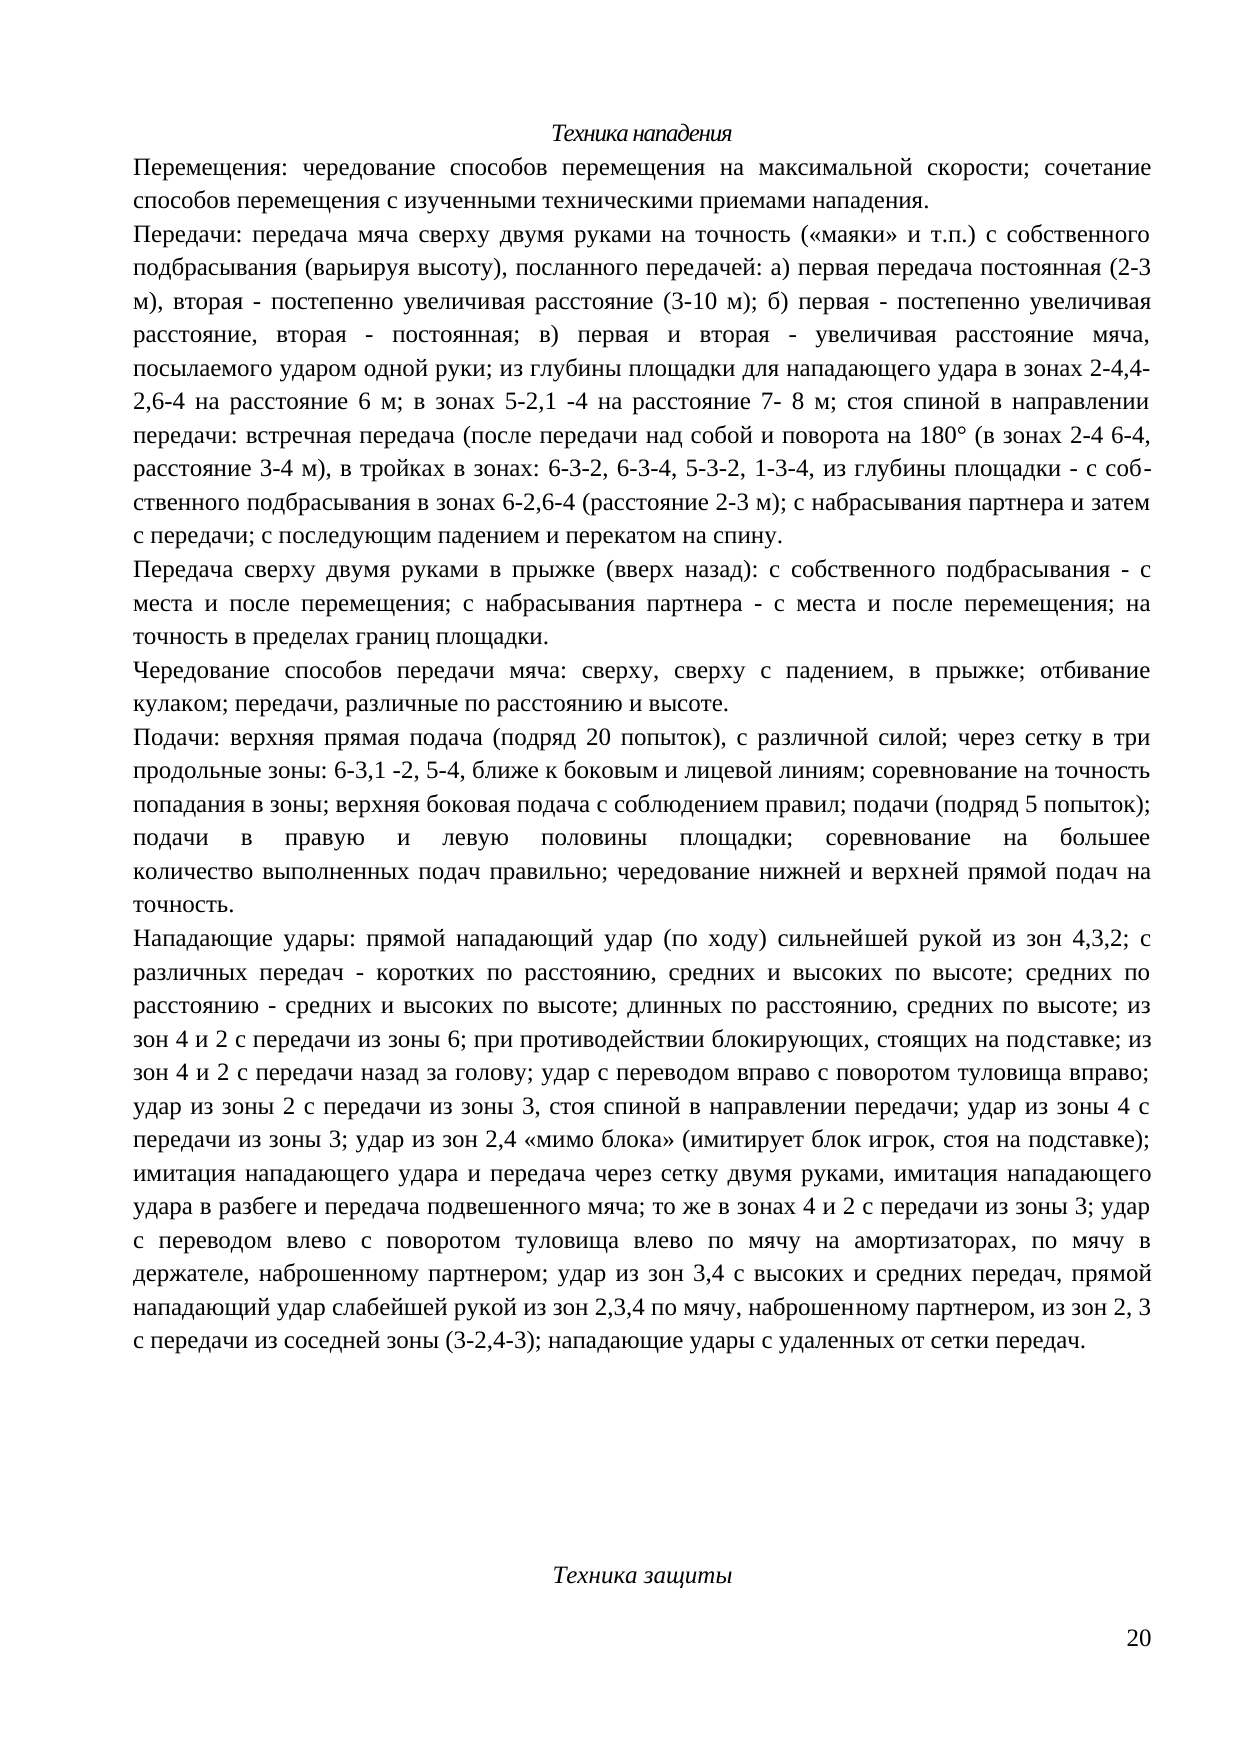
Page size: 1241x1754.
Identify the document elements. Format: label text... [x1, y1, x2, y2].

text Нападающие удары: прямой нападающий удар (по ходу) сильнейшей рукой из зон 4,3,2; с различных передач - коротких по расстоянию, средних и высоких по высоте; средних по расстоянию - средних и высоких по высоте; длинных по расстоянию, средних по высоте; из зон 4 и 2 с передачи из зоны 6; при противодействии блокирующих, стоящих на подставке; из зон 4 и 2 с передачи назад за голову; удар с переводом вправо с поворотом туловища вправо; удар из зоны 2 с передачи из зоны 3, стоя спиной в направлении передачи; удар из зоны 4 с передачи из зоны 3; удар из зон 2,4 «мимо блока» (имитирует блок игрок, стоя на подставке); имитация нападающего удара и передача через сетку двумя руками, имитация нападающего удара в разбеге и передача подвешенного мяча; то же в зонах 4 и 2 с передачи из зоны 3; удар с переводом влево с поворотом туловища влево по мячу на амортизаторах, по мячу в держателе, наброшенному партнером; удар из зон 3,4 с высоких и средних передач, прямой нападающий удар слабейшей рукой из зон 2,3,4 по мячу, наброшенному партнером, из зон 2, 3 с передачи из соседней зоны (3-2,4-3); нападающие удары с удаленных от сетки передач. [133, 923, 1152, 1354]
text Передачи: передача мяча сверху двумя руками на точность («маяки» и т.п.) с собственного подбрасывания (варьируя высоту), посланного передачей: а) первая передача постоянная (2-), вторая - постепенно увеличивая расстояние (3-); б) первая - постепенно увеличивая расстояние, вторая - постоянная; в) первая и вторая - увеличивая расстояние мяча, посылаемого ударом одной руки; из глубины площадки для нападающего удара в зонах 2-4,4-2,6-4 на расстояние ; в зонах 5-2,1 -4 на расстояние 7- ; стоя спиной в направлении передачи: встречная передача (после передачи над собой и поворота на 180° (в зонах 2-4 6-4, расстояние 3-), в тройках в зонах: 6-3-2, 6-3-4, 5-3-2, 1-3-4, из глубины площадки - с собственного подбрасывания в зонах 6-2,6-4 (расстояние 2-); с набрасывания партнера и затем с передачи; с последующим падением и перекатом на спину. [133, 219, 1152, 549]
text Техника нападения [133, 118, 1152, 147]
text Подачи: верхняя прямая подача (подряд 20 попыток), с различной силой; через сетку в три продольные зоны: 6-3,1 -2, 5-4, ближе к боковым и лицевой линиям; соревнование на точность попадания в зоны; верхняя боковая подача с соблюдением правил; подачи (подряд 5 попыток); подачи в правую и левую половины площадки; соревнование на большее количество выполненных подач правильно; чередование нижней и верхней прямой подач на точность. [133, 722, 1152, 918]
text Перемещения: чередование способов перемещения на максимальной скорости; сочетание способов перемещения с изученными техническими приемами нападения. [133, 152, 1152, 214]
text Техника защиты [133, 1560, 1152, 1589]
text Передача сверху двумя руками в прыжке (вверх назад): с собственного подбрасывания - с места и после перемещения; с набрасывания партнера - с места и после перемещения; на точность в пределах границ площадки. [133, 554, 1152, 650]
text Чередование способов передачи мяча: сверху, сверху с падением, в прыжке; отбивание кулаком; передачи, различные по расстоянию и высоте. [133, 655, 1152, 717]
